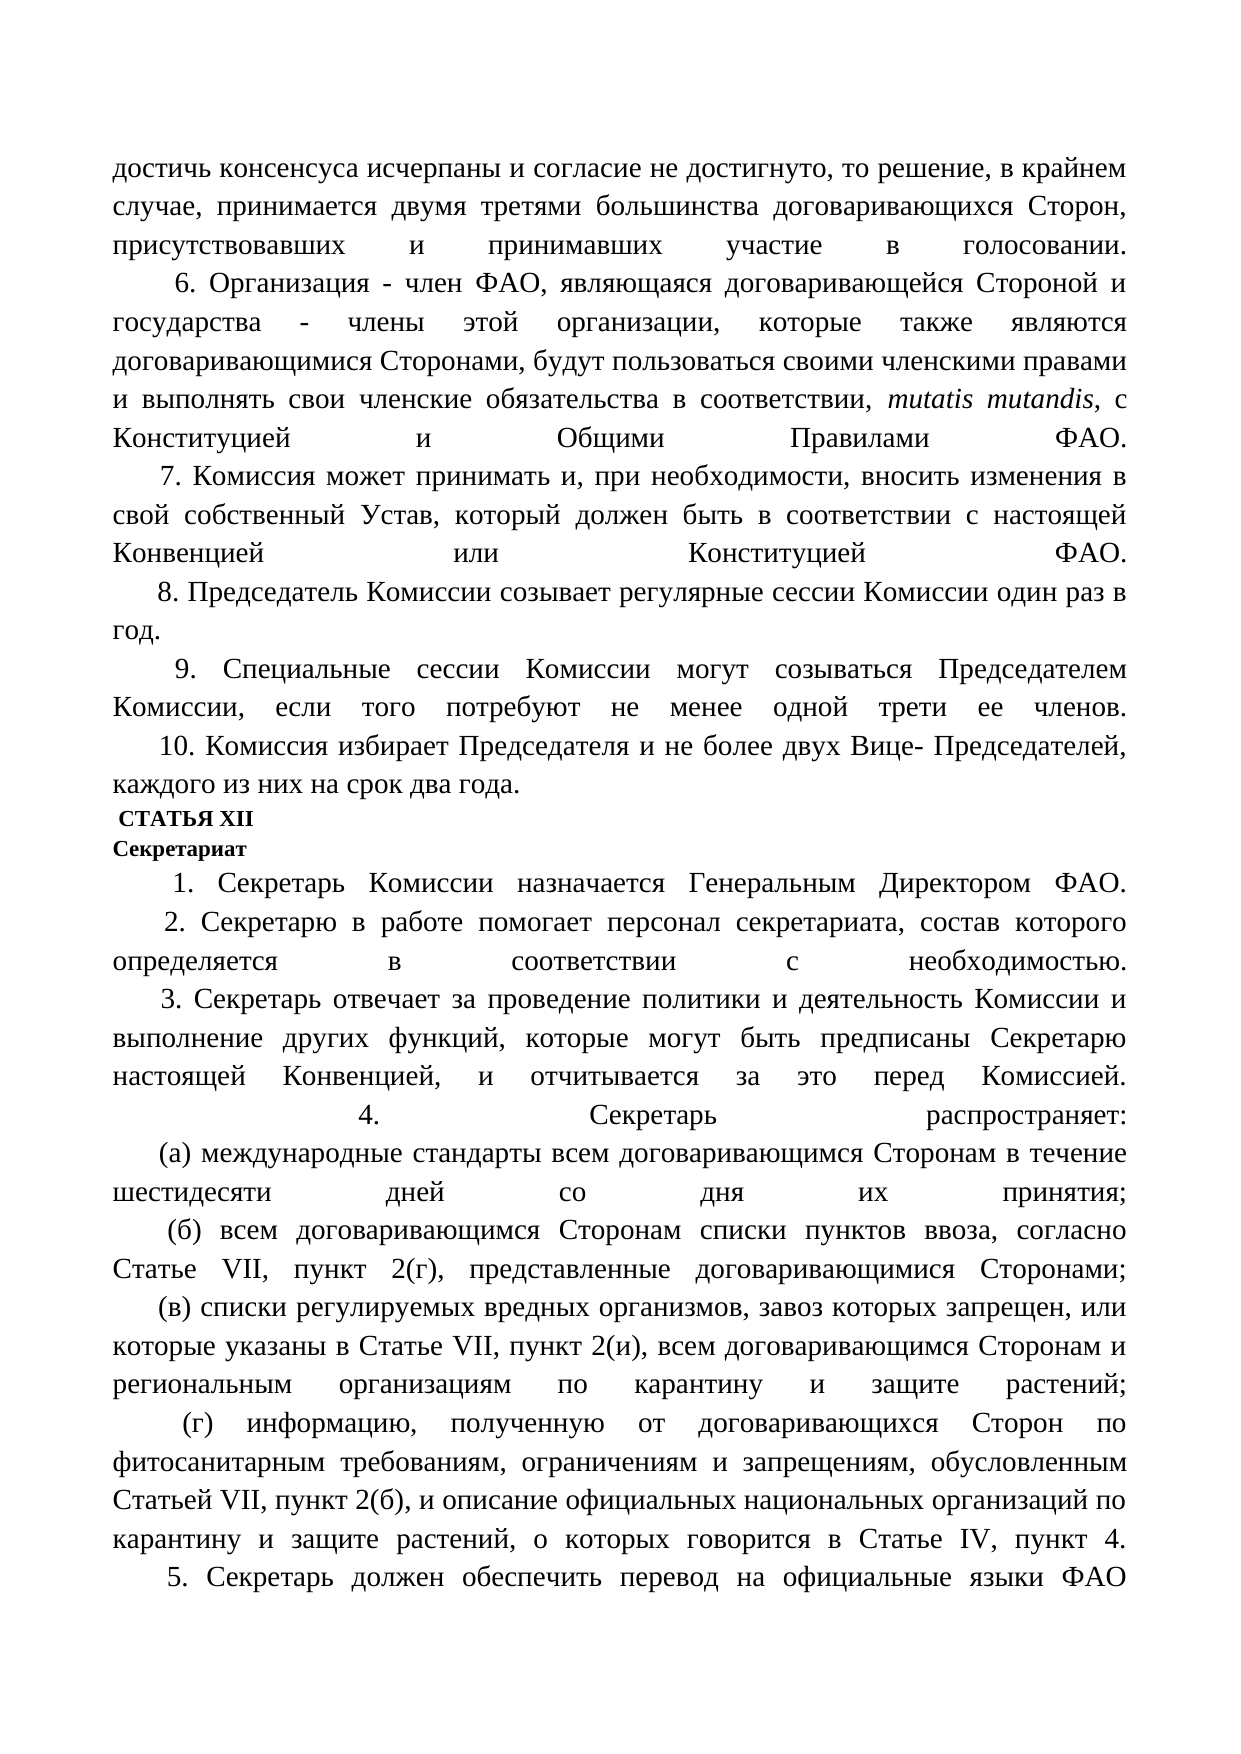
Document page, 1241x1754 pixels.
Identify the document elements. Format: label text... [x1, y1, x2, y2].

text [112, 866, 1128, 1593]
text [112, 150, 1128, 800]
text СТАТЬЯ ХII Секретариат [112, 805, 1128, 862]
